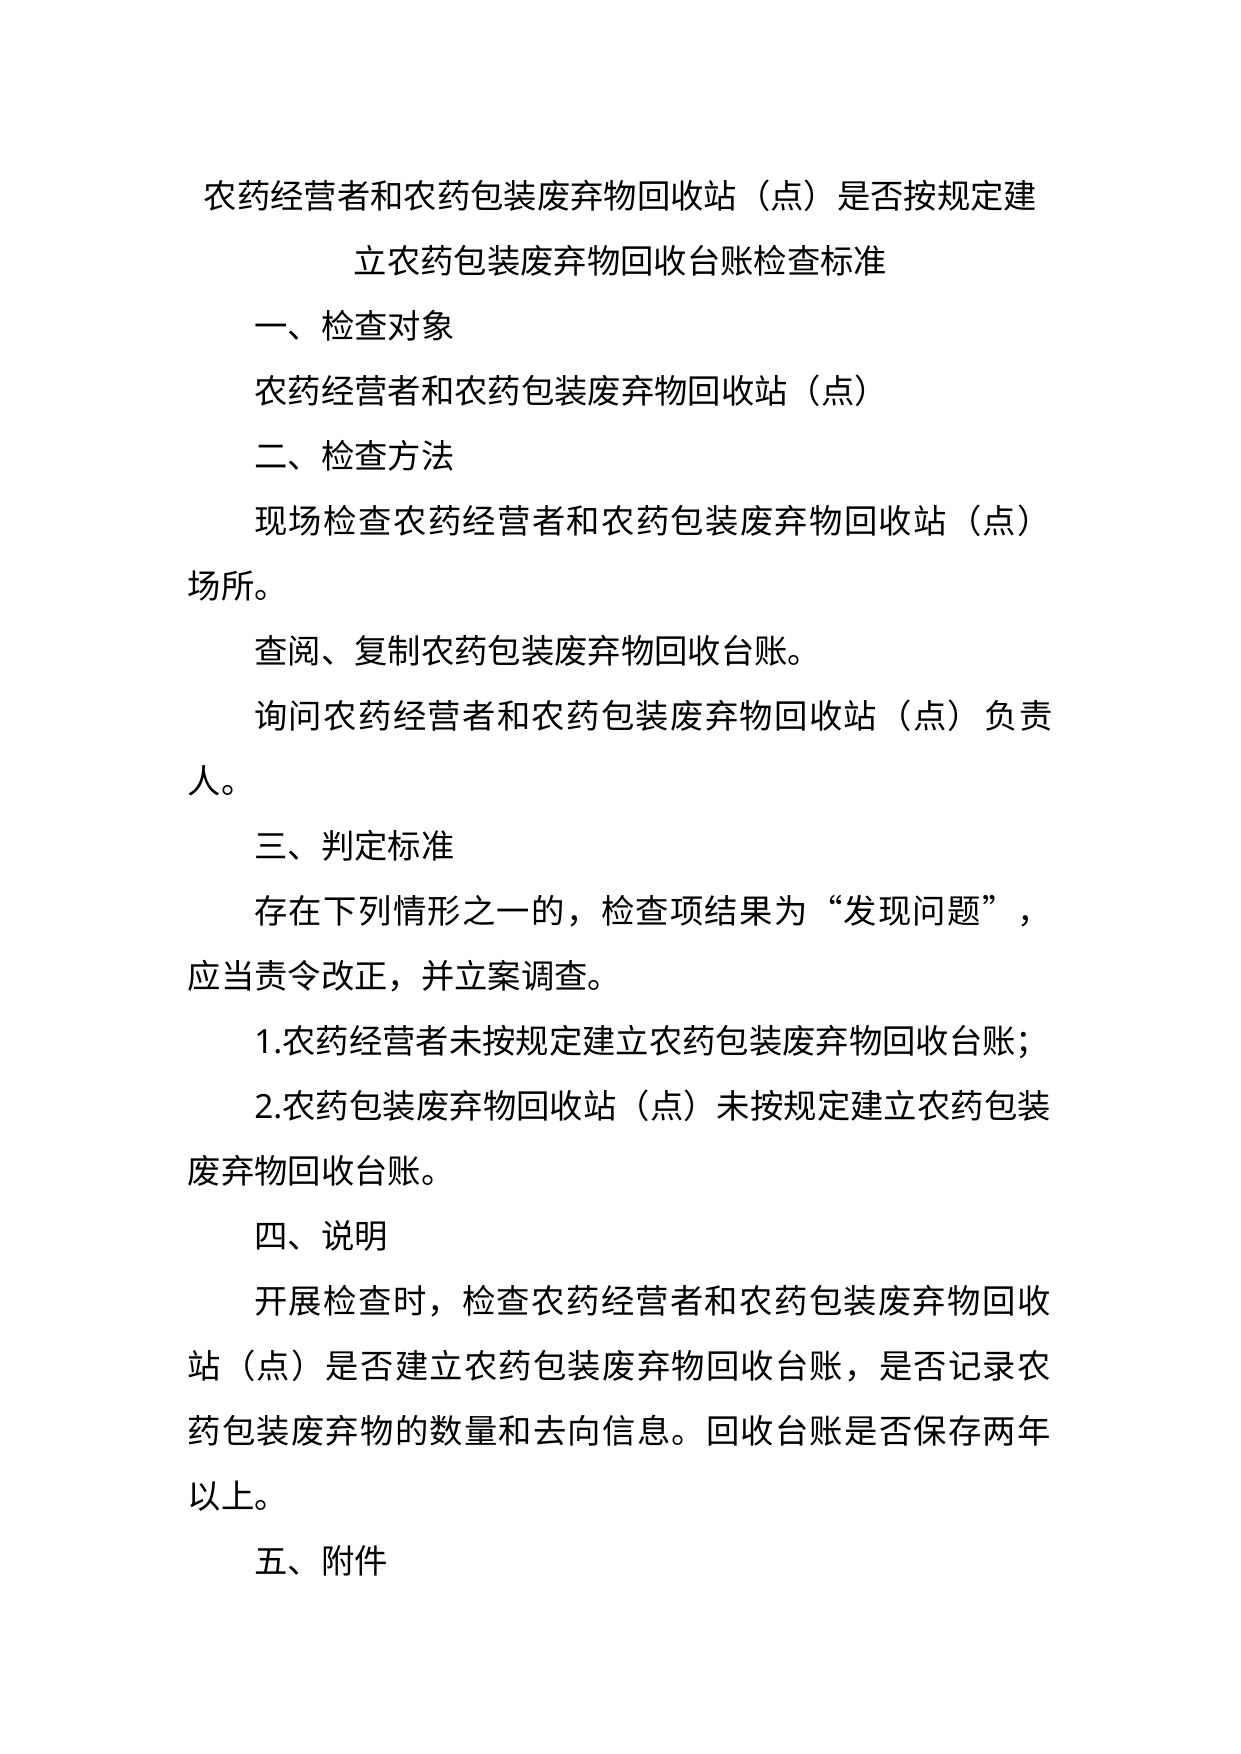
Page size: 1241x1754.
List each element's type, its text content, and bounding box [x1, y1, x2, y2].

list 2.农药包装废弃物回收站（点）未按规定建立农药包装废弃物回收台账。 [187, 1072, 1053, 1202]
text 现场检查农药经营者和农药包装废弃物回收站（点）场所。 [187, 487, 1053, 617]
list 询问农药经营者和农药包装废弃物回收站（点）负责人。 [187, 682, 1053, 812]
text 四、说明 [187, 1202, 1053, 1267]
list 1.农药经营者未按规定建立农药包装废弃物回收台账； [187, 1007, 1053, 1072]
text 五、附件 [187, 1527, 1053, 1592]
text 开展检查时，检查农药经营者和农药包装废弃物回收站（点）是否建立农药包装废弃物回收台账，是否记录农药包装废弃物的数量和去向信息。回收台账是否保存两年以上。 [187, 1267, 1053, 1527]
list 检查方法 [187, 422, 1053, 487]
text 存在下列情形之一的，检查项结果为“发现问题”，应当责令改正，并立案调查。 [187, 877, 1053, 1007]
text 农药经营者和农药包装废弃物回收站（点） [187, 357, 1053, 422]
list 查阅、复制农药包装废弃物回收台账。 [187, 617, 1053, 682]
list 判定标准 [187, 812, 1053, 877]
list 检查对象 [187, 292, 1053, 357]
text 农药经营者和农药包装废弃物回收站（点）是否按规定建立农药包装废弃物回收台账检查标准 [187, 162, 1053, 292]
